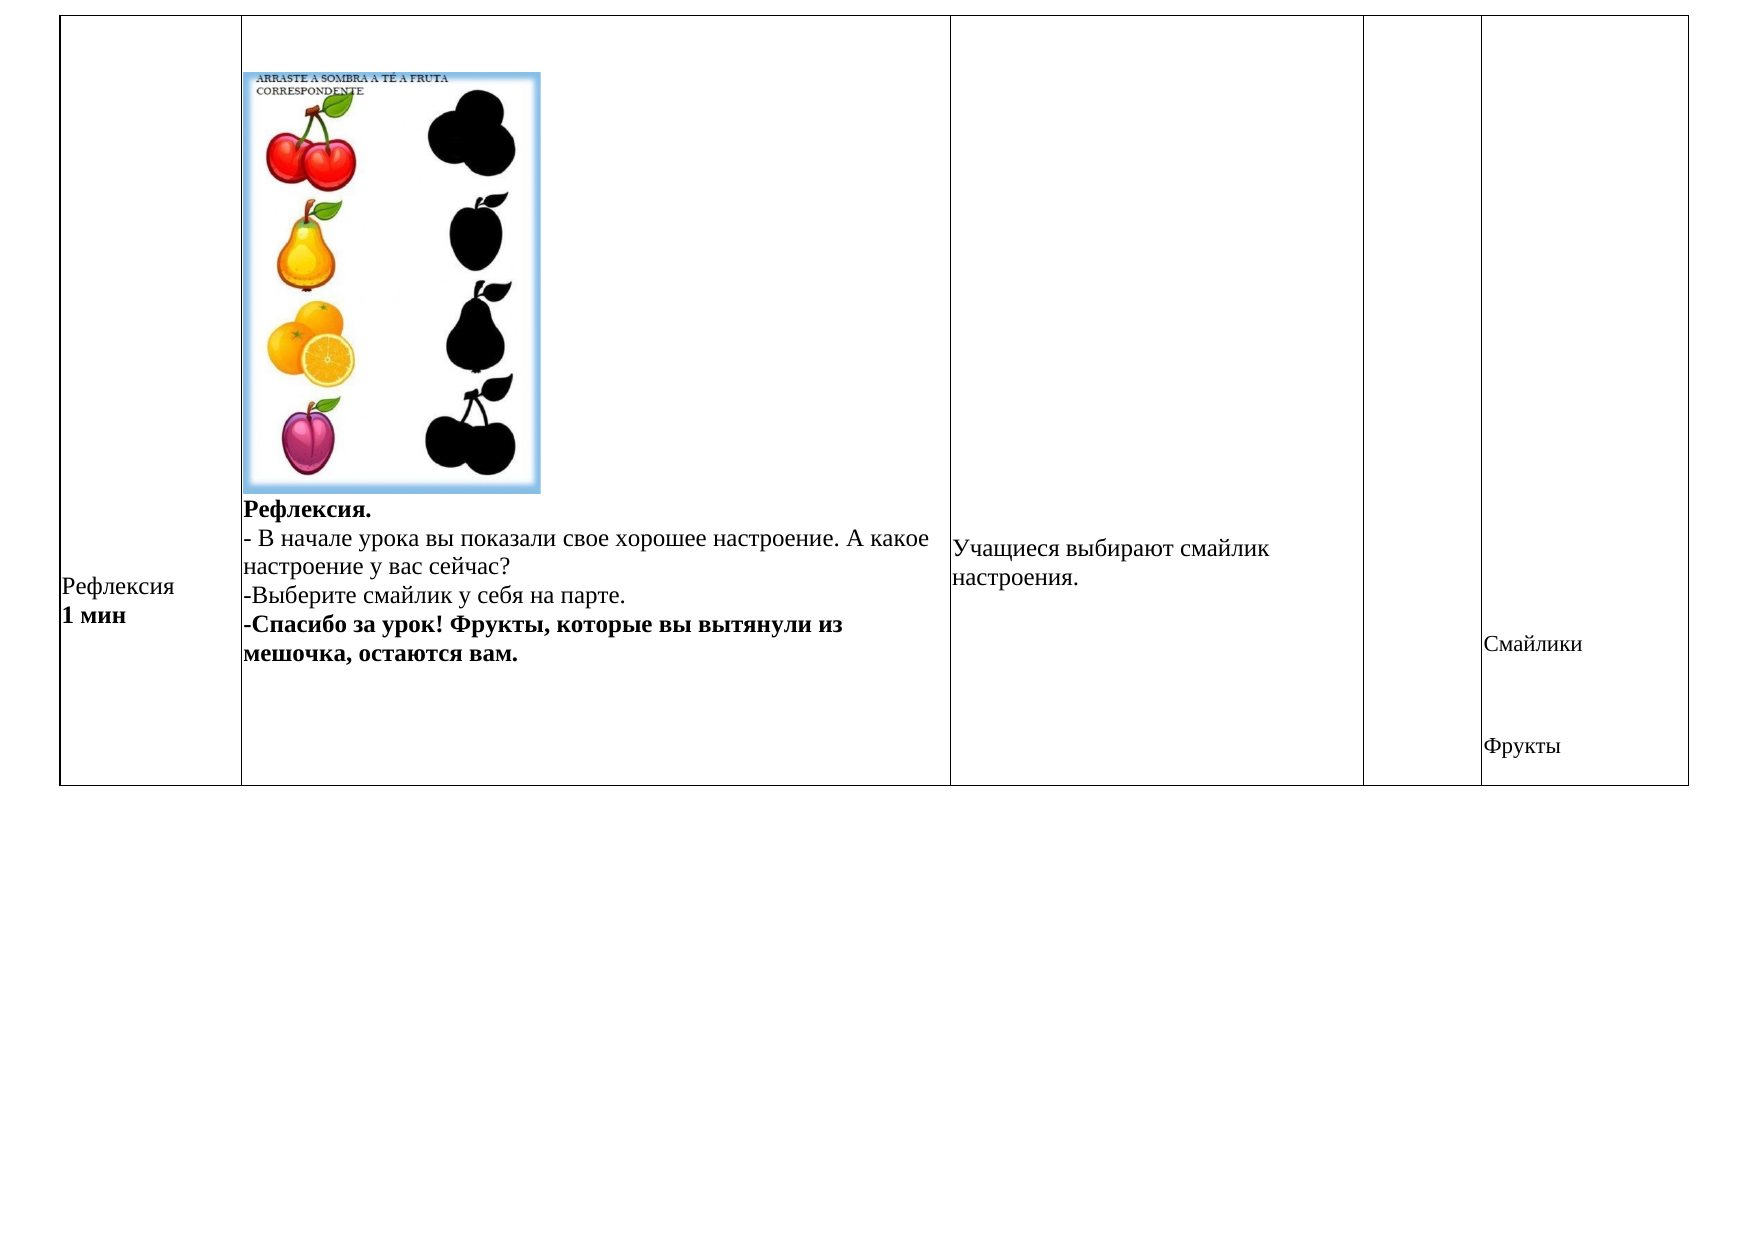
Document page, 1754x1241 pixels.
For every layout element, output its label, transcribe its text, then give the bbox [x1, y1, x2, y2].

picture [243, 72, 541, 494]
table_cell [1482, 16, 1688, 784]
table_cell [1364, 16, 1481, 784]
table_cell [242, 16, 950, 784]
table_cell Приветствие Создание психологического настроя (1мин) Сообщение темы и целей урока. (1мин) Оценивание на уроке (1 мин) Актуализация знаний (2 мин) Работа по теме урока (5 мин) Работа с презентацией (2 мин) Использование коммуникативных альбомов Физминутка Пальчиковая гимнастика (2 мин) Работа в тетрадях (3 мин) Оценивание за 1 задание (фруктик) Игра «Чудесный мешочек» (5 мин) Оценивание за 2 задание (фруктик) Просмотр презентации (2 мин) Игра «Магазин» (10 мин) Оценивание за 3 задание (фруктик) Игра «Угадай на вкус». (4 мин) Оценивание за 4 задание (фруктик) Итог урока (5 мин) Работа по табличке оценивания Д/з Рефлексия 1 мин [61, 16, 241, 784]
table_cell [951, 16, 1363, 784]
